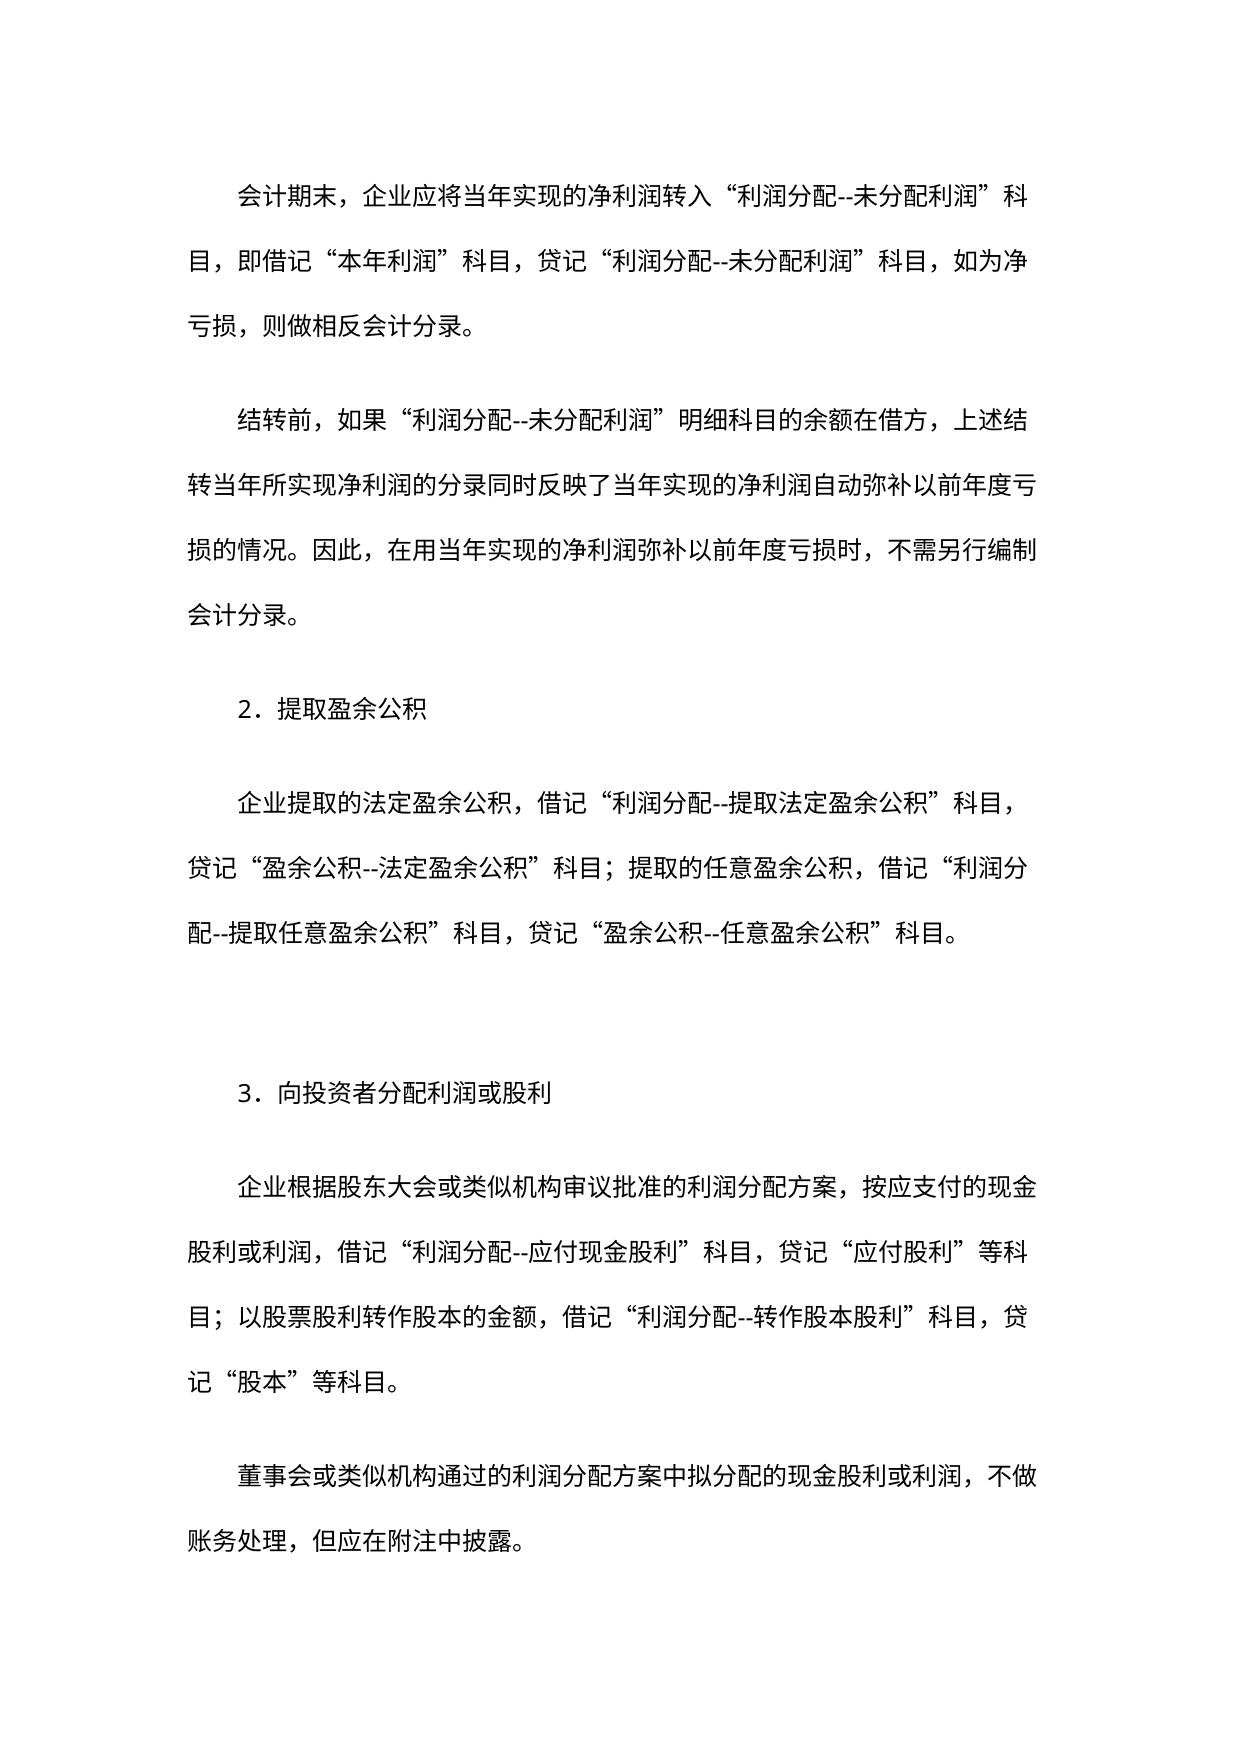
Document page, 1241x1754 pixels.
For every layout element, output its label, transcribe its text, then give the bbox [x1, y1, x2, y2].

text 会计期末，企业应将当年实现的净利润转入“利润分配--未分配利润”科目，即借记“本年利润”科目，贷记“利润分配--未分配利润”科目，如为净亏损，则做相反会计分录。 [187, 162, 1053, 357]
text 结转前，如果“利润分配--未分配利润”明细科目的余额在借方，上述结转当年所实现净利润的分录同时反映了当年实现的净利润自动弥补以前年度亏损的情况。因此，在用当年实现的净利润弥补以前年度亏损时，不需另行编制会计分录。 [187, 386, 1053, 646]
text 企业根据股东大会或类似机构审议批准的利润分配方案，按应支付的现金股利或利润，借记“利润分配--应付现金股利”科目，贷记“应付股利”等科目；以股票股利转作股本的金额，借记“利润分配--转作股本股利”科目，贷记“股本”等科目。 [187, 1153, 1053, 1413]
text 董事会或类似机构通过的利润分配方案中拟分配的现金股利或利润，不做账务处理，但应在附注中披露。 [187, 1442, 1053, 1572]
text 3．向投资者分配利润或股利 [187, 994, 1053, 1124]
text 2．提取盈余公积 [187, 675, 1053, 740]
text 企业提取的法定盈余公积，借记“利润分配--提取法定盈余公积”科目，贷记“盈余公积--法定盈余公积”科目；提取的任意盈余公积，借记“利润分配--提取任意盈余公积”科目，贷记“盈余公积--任意盈余公积”科目。 [187, 769, 1053, 964]
